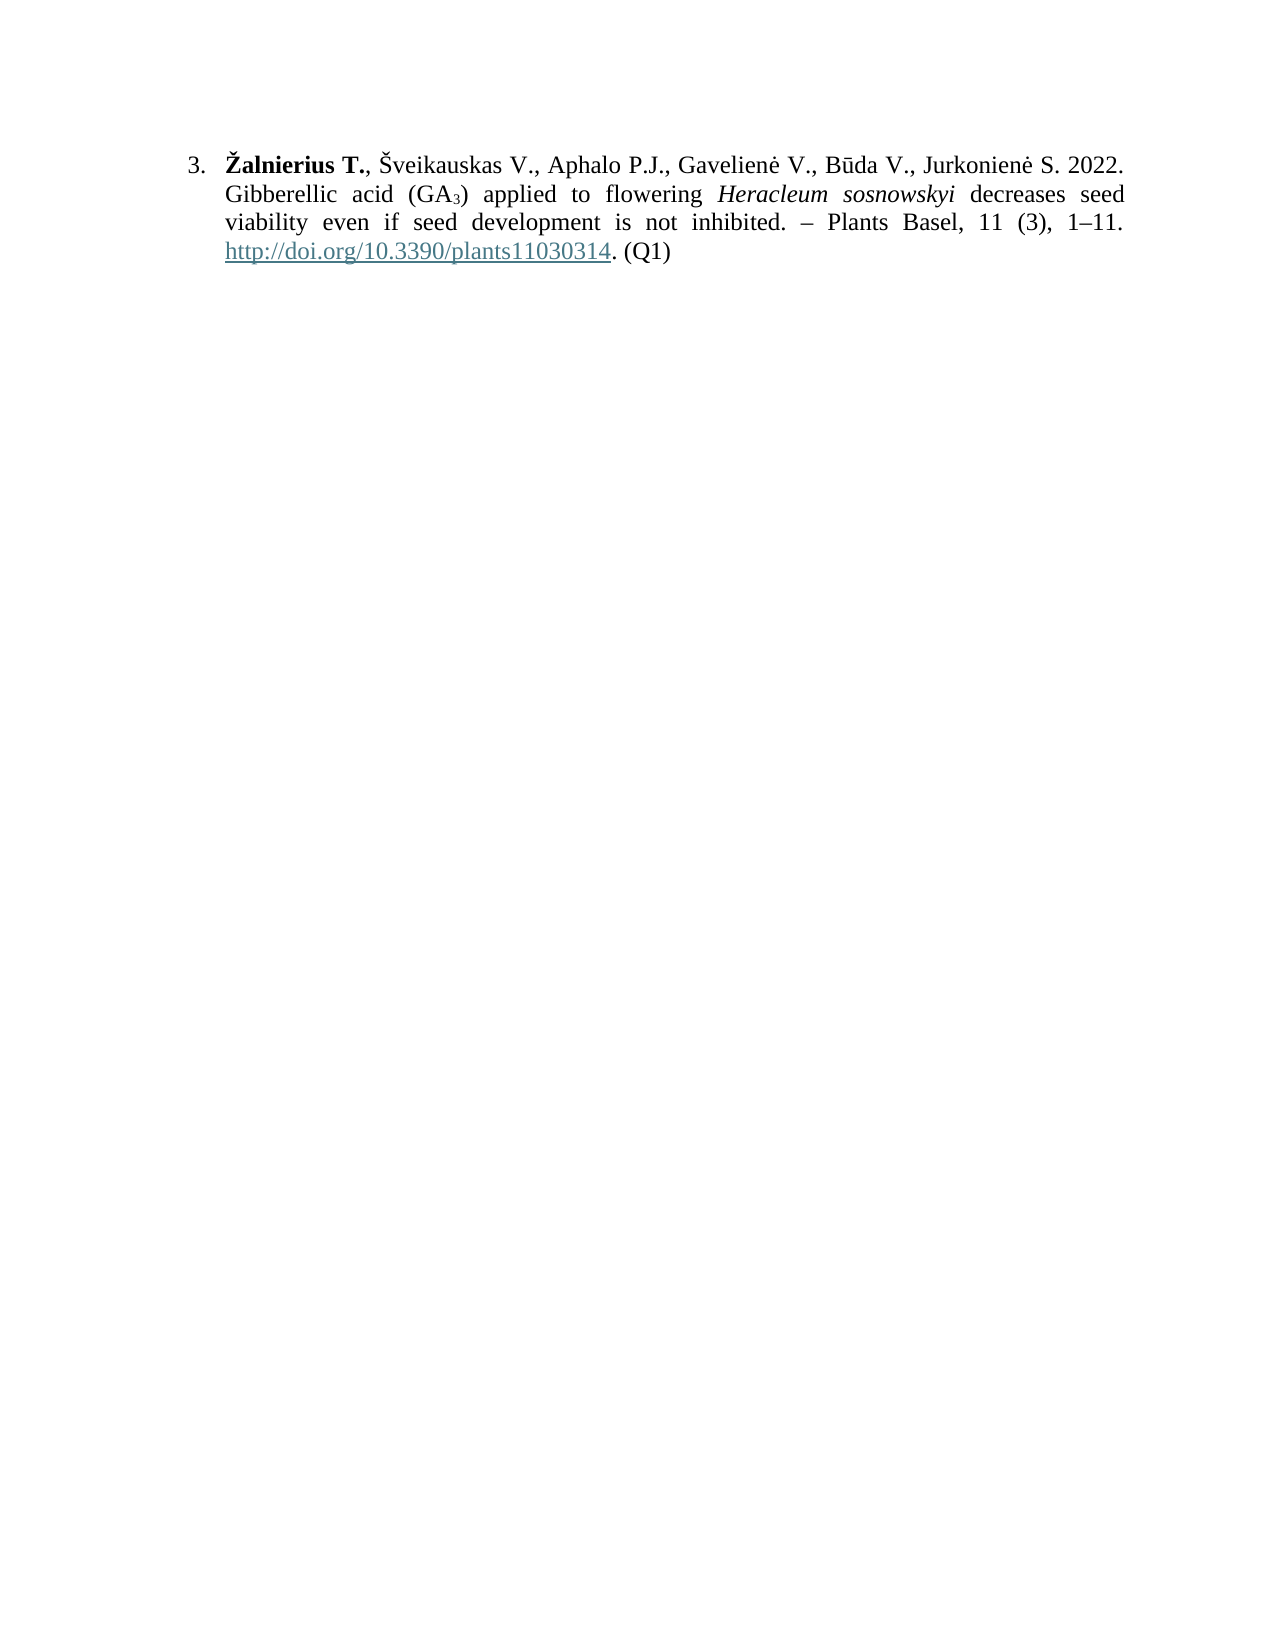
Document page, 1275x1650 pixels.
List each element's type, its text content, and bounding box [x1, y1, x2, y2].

list Žalnierius T., Šveikauskas V., Aphalo P.J., Gavelienė V., Būda V., Jurkonienė S. 2022. Gibberellic acid (GA3) applied to flowering Heracleum sosnowskyi decreases seed viability even if seed development is not inhibited. – Plants Basel, 11 (3), 1–11. http://doi.org/10.3390/plants11030314. (Q1) [187, 150, 1125, 265]
